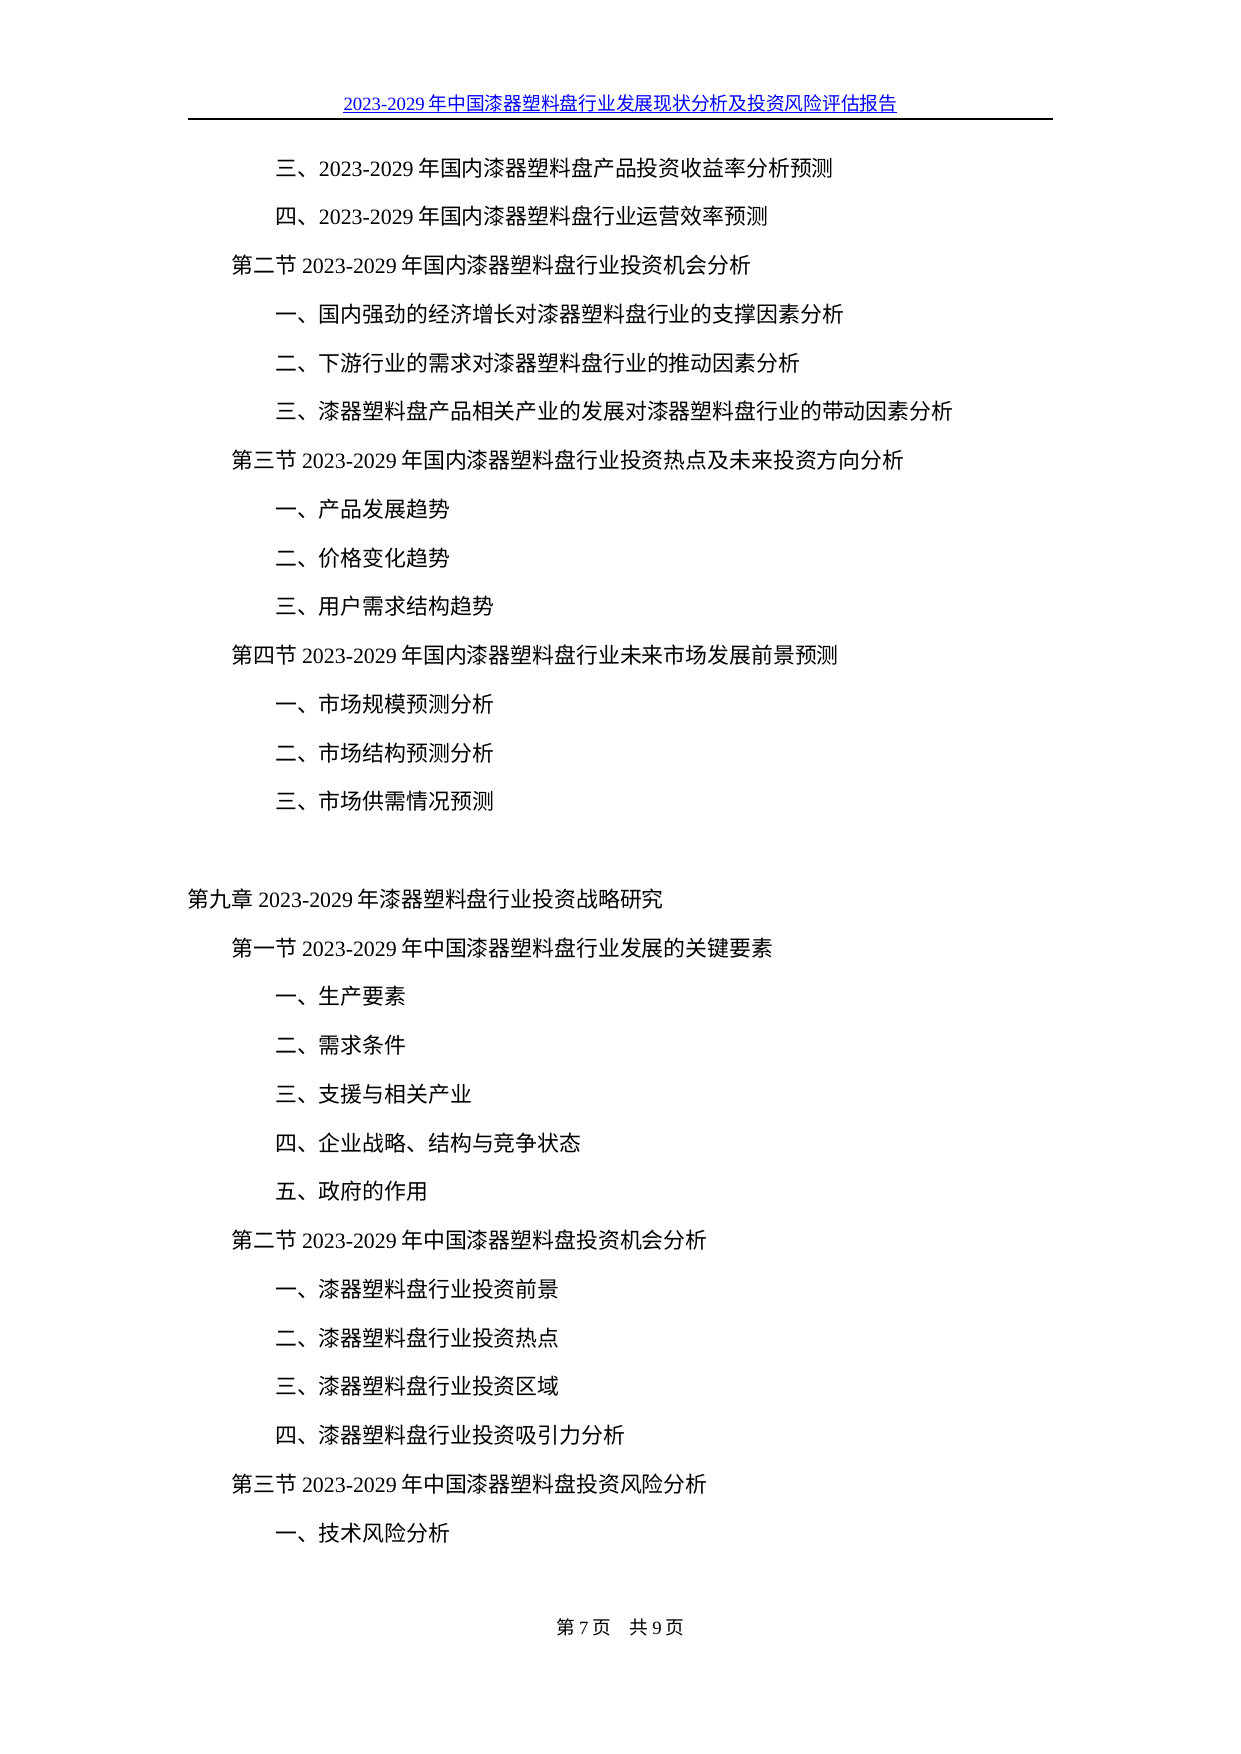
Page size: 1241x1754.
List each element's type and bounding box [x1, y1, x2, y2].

text [187, 150, 1053, 1548]
